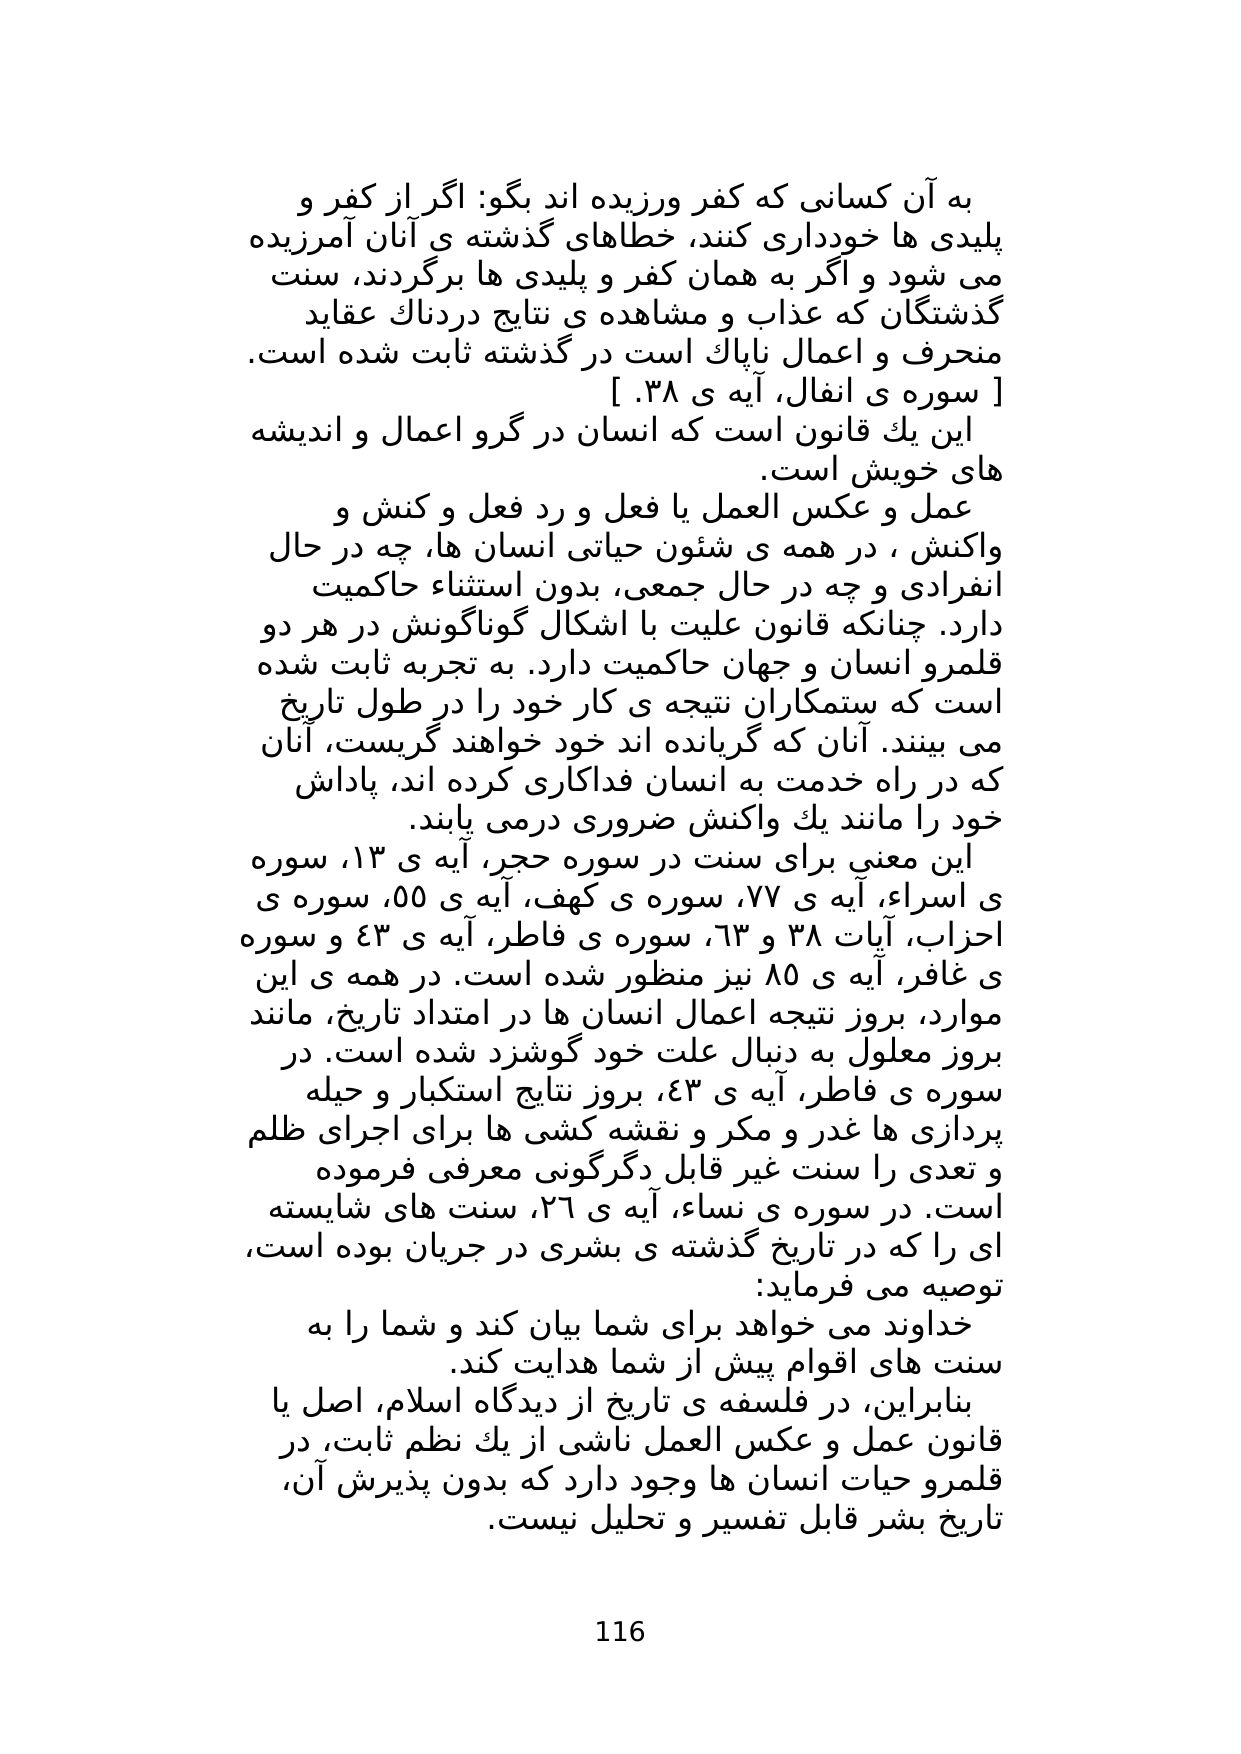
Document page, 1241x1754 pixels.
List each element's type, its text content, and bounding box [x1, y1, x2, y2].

text بنابراين، در فلسفه ى تاريخ از ديدگاه اسلام، اصل يا قانون عمل و عكس العمل ناشى از يك نظم ثابت، در قلمرو حيات انسان ها وجود دارد كه بدون پذيرش آن، تاريخ بشر قابل تفسير و تحليل نيست. [236, 1382, 1004, 1537]
text اين معنى براى سنت در سوره حجر، آيه ى ١٣، سوره ى اسراء، آيه ى ٧٧، سوره ى كهف، آيه ى ٥٥، سوره ى احزاب، آيات ٣٨ و ٦٣، سوره ى فاطر، آيه ى ٤٣ و سوره ى غافر، آيه ى ٨٥ نيز منظور شده است. در همه ى اين موارد، بروز نتيجه اعمال انسان ها در امتداد تاريخ، مانند بروز معلول به دنبال علت خود گوشزد شده است. در سوره ى فاطر، آيه ى ٤٣، بروز نتايج استكبار و حيله پردازى ها غدر و مكر و نقشه كشى ها براى اجراى ظلم و تعدى را سنت غير قابل دگرگونى معرفى فرموده است. در سوره ى نساء، آيه ى ٢٦، سنت هاى شايسته اى را كه در تاريخ گذشته ى بشرى در جريان بوده است، توصيه مى فرمايد: [236, 838, 1004, 1304]
text خداوند مى خواهد براى شما بيان كند و شما را به سنت هاى اقوام پيش از شما هدايت كند. [236, 1304, 1004, 1382]
text به آن كسانى كه كفر ورزيده اند بگو: اگر از كفر و پليدى ها خوددارى كنند، خطاهاى گذشته ى آنان آمرزيده مى شود و اگر به همان كفر و پليدى ها برگردند، سنت گذشتگان كه عذاب و مشاهده ى نتايج دردناك عقايد منحرف و اعمال ناپاك است در گذشته ثابت شده است. [ سوره ى انفال، آيه ى ٣٨. ] [236, 177, 1004, 410]
text اين يك قانون است كه انسان در گرو اعمال و انديشه هاى خويش است. [236, 410, 1004, 488]
text عمل و عكس العمل يا فعل و رد فعل و كنش و واكنش ، در همه ى شئون حياتى انسان ها، چه در حال انفرادى و چه در حال جمعى، بدون استثناء حاكميت دارد. چنانكه قانون عليت با اشكال گوناگونش در هر دو قلمرو انسان و جهان حاكميت دارد. به تجربه ثابت شده است كه ستمكاران نتيجه ى كار خود را در طول تاريخ مى بينند. آنان كه گريانده اند خود خواهند گريست، آنان كه در راه خدمت به انسان فداكارى كرده اند، پاداش خود را مانند يك واكنش ضرورى درمى يابند. [236, 488, 1004, 838]
